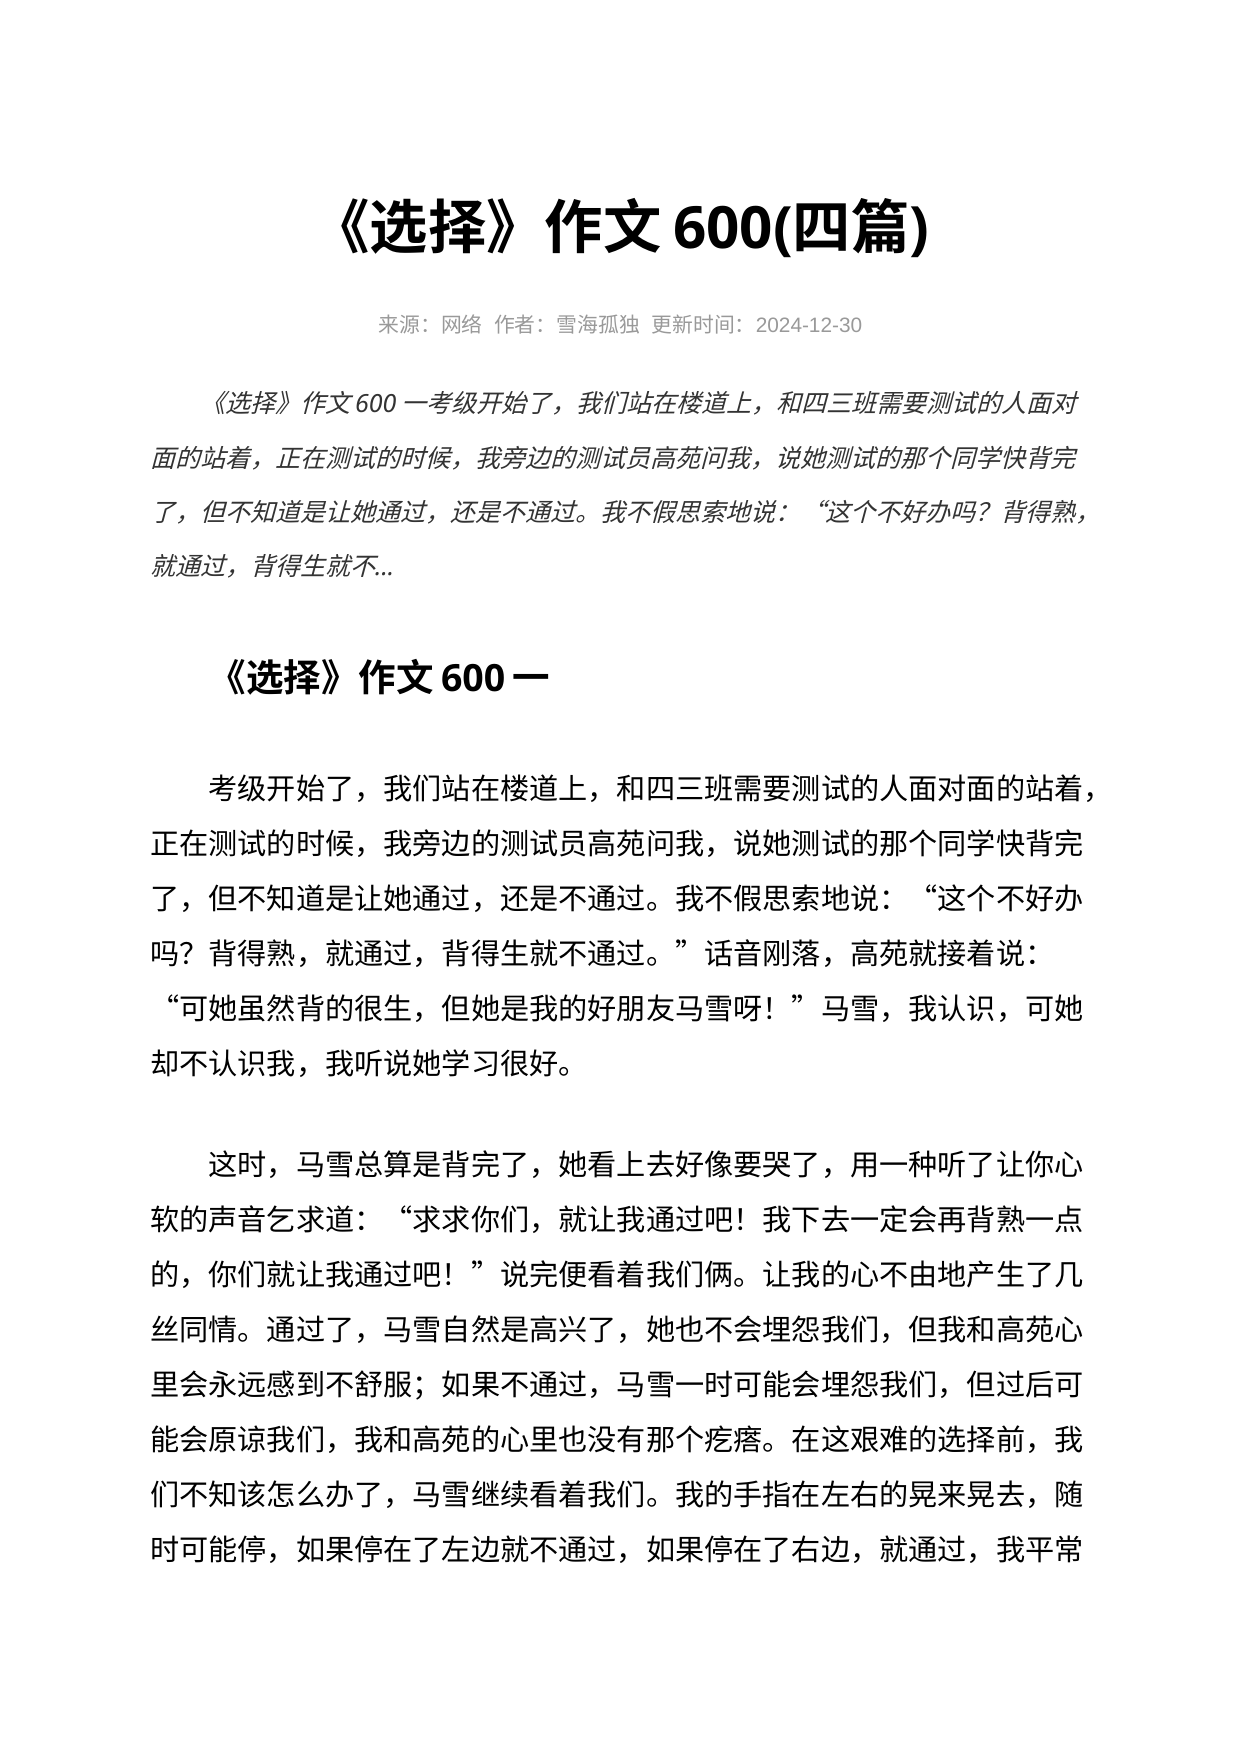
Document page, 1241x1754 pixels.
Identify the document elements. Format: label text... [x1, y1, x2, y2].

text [150, 1142, 1090, 1568]
subtitle 《选择》作文600(四篇) [150, 181, 1090, 266]
text 考级开始了，我们站在楼道上，和四三班需要测试的人面对面的站着，正在测试的时候，我旁边的测试员高苑问我，说她测试的那个同学快背完了，但不知道是让她通过，还是不通过。我不假思索地说：“这个不好办吗？背得熟，就通过，背得生就不通过。”话音刚落，高苑就接着说：“可她虽然背的很生，但她是我的好朋友马雪呀！”马雪，我认识，可她却不认识我，我听说她学习很好。 [150, 766, 1090, 1082]
text 《选择》作文600一 [150, 648, 1090, 703]
text 来源：网络 作者：雪海孤独 更新时间：2024-12-30 [150, 313, 1090, 337]
text 《选择》作文600一考级开始了，我们站在楼道上，和四三班需要测试的人面对面的站着，正在测试的时候，我旁边的测试员高苑问我，说她测试的那个同学快背完了，但不知道是让她通过，还是不通过。我不假思索地说：“这个不好办吗？背得熟，就通过，背得生就不... [150, 384, 1090, 583]
